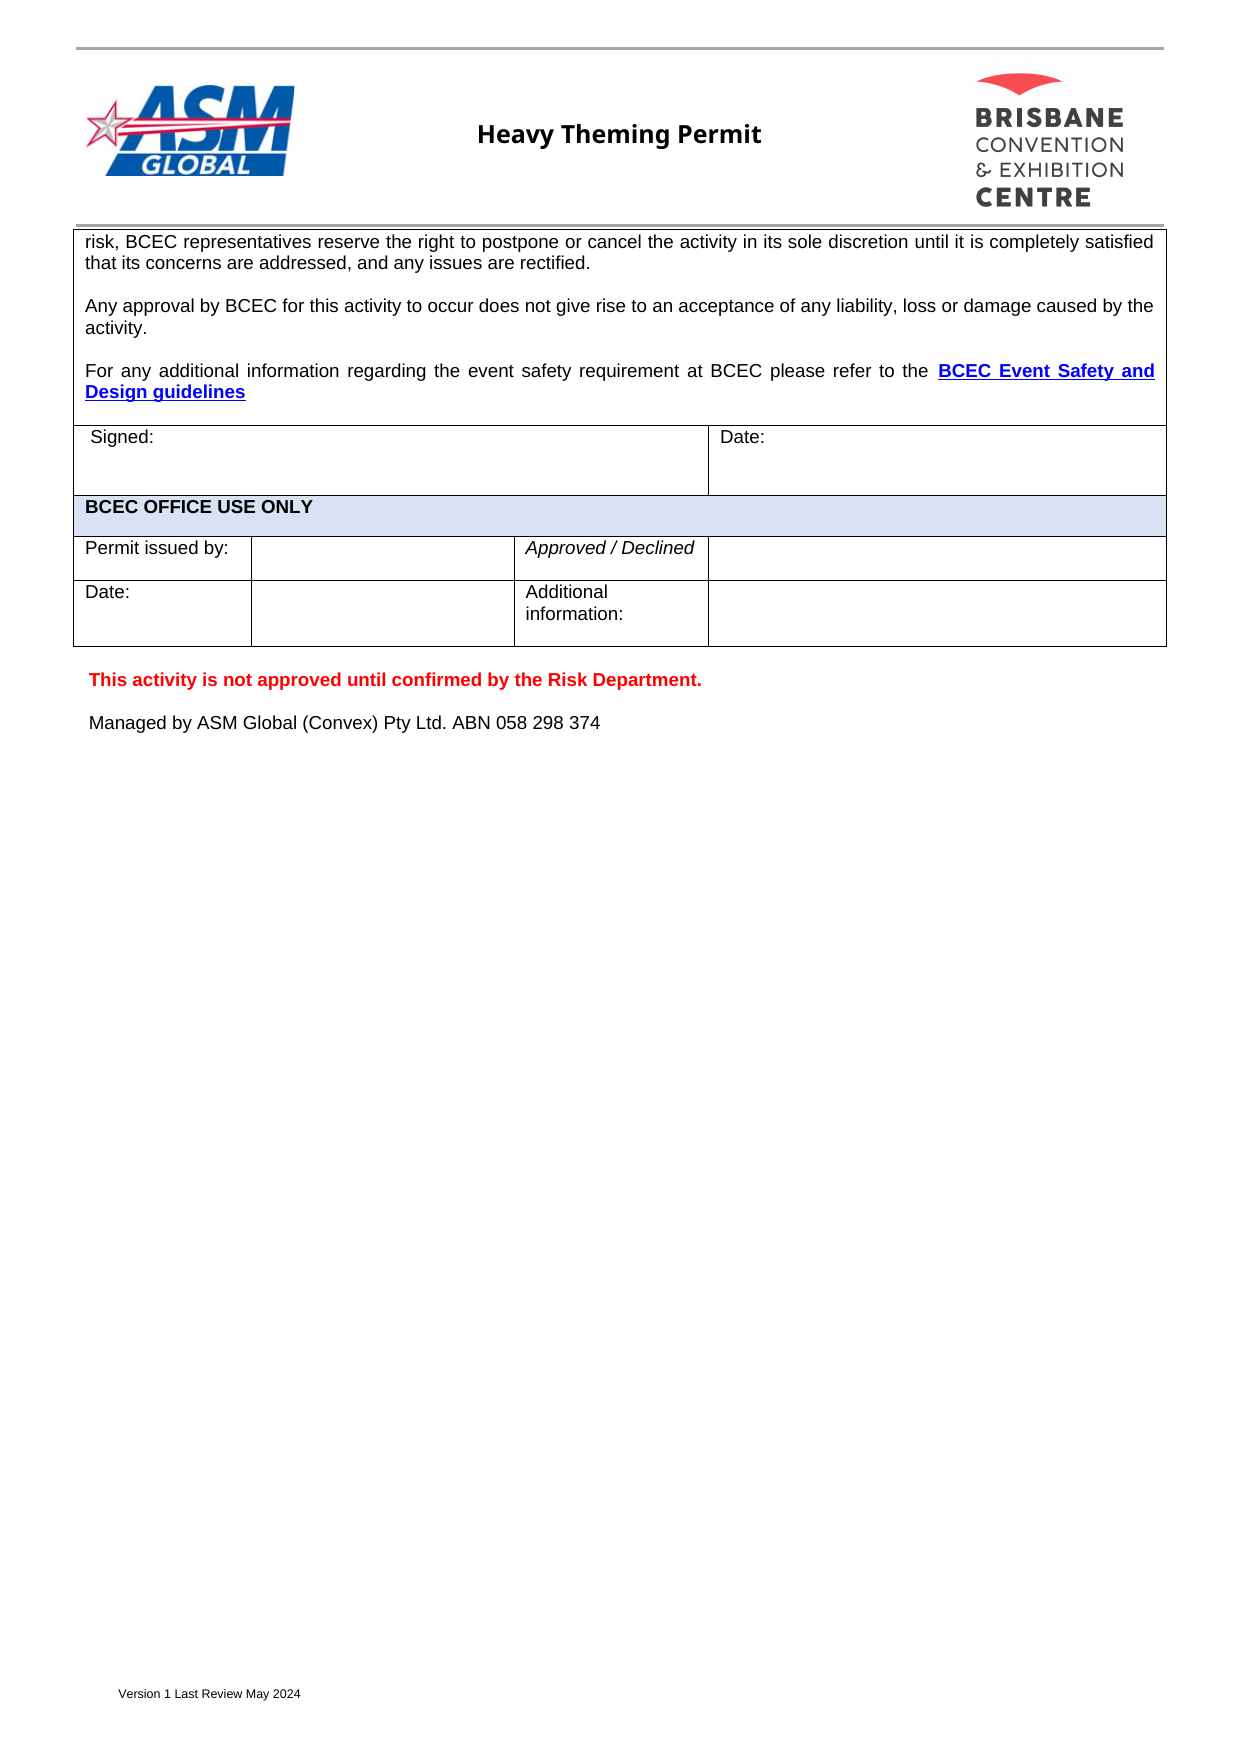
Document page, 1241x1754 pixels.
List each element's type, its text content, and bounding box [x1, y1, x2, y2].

text Managed by ASM Global (Convex) Pty Ltd. ABN 058 298 374 [88, 712, 1122, 733]
table_cell Signed: [74, 426, 708, 495]
table_cell Approved / Declined [515, 537, 708, 580]
text This activity is not approved until confirmed by the Risk Department. [88, 669, 1137, 690]
table_cell Permit issued by: [74, 537, 251, 580]
table_cell BCEC OFFICE USE ONLY [74, 496, 1166, 536]
table_cell [709, 581, 1166, 646]
table_cell [252, 581, 514, 646]
table_cell [709, 537, 1166, 580]
picture [86, 85, 295, 176]
table_cell Date: [74, 581, 251, 646]
table_cell Date: [709, 426, 1166, 495]
table_cell [252, 537, 514, 580]
picture [965, 62, 1134, 218]
table_cell Additional information: [515, 581, 708, 646]
